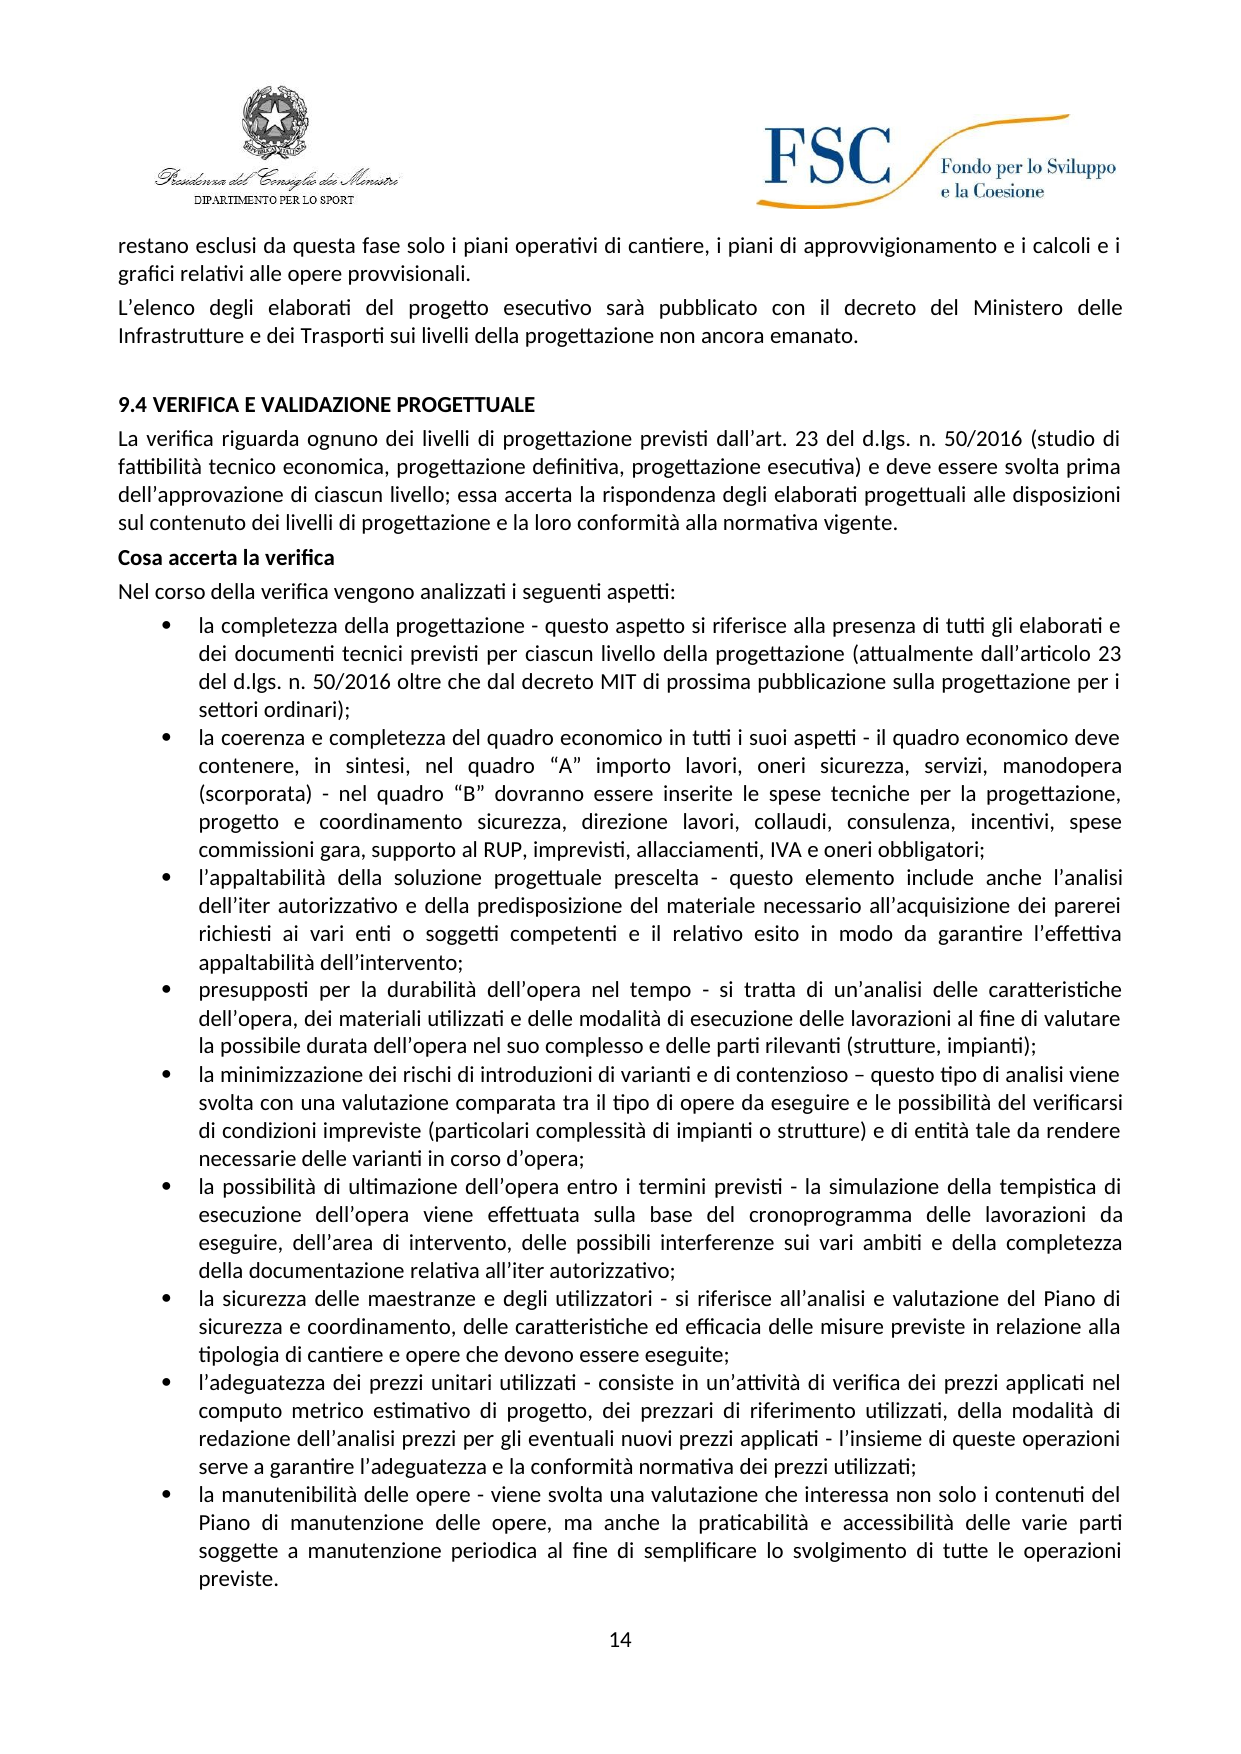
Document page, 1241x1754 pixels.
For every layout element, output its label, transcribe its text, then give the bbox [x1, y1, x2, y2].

list la minimizzazione dei rischi di introduzioni di varianti e di contenzioso – questo tipo di analisi viene svolta con una valutazione comparata tra il tipo di opere da eseguire e le possibilità del verificarsi di condizioni impreviste (particolari complessità di impianti o strutture) e di entità tale da rendere necessarie delle varianti in corso d’opera; [162, 1060, 1123, 1172]
text La verifica riguarda ognuno dei livelli di progettazione previsti dall’art. 23 del d.lgs. n. 50/2016 (studio di fattibilità tecnico economica, progettazione definitiva, progettazione esecutiva) e deve essere svolta prima dell’approvazione di ciascun livello; essa accerta la rispondenza degli elaborati progettuali alle disposizioni sul contenuto dei livelli di progettazione e la loro conformità alla normativa vigente. [118, 424, 1123, 536]
list presupposti per la durabilità dell’opera nel tempo - si tratta di un’analisi delle caratteristiche dell’opera, dei materiali utilizzati e delle modalità di esecuzione delle lavorazioni al fine di valutare la possibile durata dell’opera nel suo complesso e delle parti rilevanti (strutture, impianti); [162, 976, 1123, 1060]
list la coerenza e completezza del quadro economico in tutti i suoi aspetti - il quadro economico deve contenere, in sintesi, nel quadro “A” importo lavori, oneri sicurezza, servizi, manodopera (scorporata) - nel quadro “B” dovranno essere inserite le spese tecniche per la progettazione, progetto e coordinamento sicurezza, direzione lavori, collaudi, consulenza, incentivi, spese commissioni gara, supporto al RUP, imprevisti, allacciamenti, IVA e oneri obbligatori; [162, 723, 1123, 863]
picture [153, 80, 404, 205]
text L’elenco degli elaborati del progetto esecutivo sarà pubblicato con il decreto del Ministero delle Infrastrutture e dei Trasporti sui livelli della progettazione non ancora emanato. [118, 293, 1123, 349]
list la manutenibilità delle opere - viene svolta una valutazione che interessa non solo i contenuti del Piano di manutenzione delle opere, ma anche la praticabilità e accessibilità delle varie parti soggette a manutenzione periodica al fine di semplificare lo svolgimento di tutte le operazioni previste. [162, 1480, 1123, 1592]
list la possibilità di ultimazione dell’opera entro i termini previsti - la simulazione della tempistica di esecuzione dell’opera viene effettuata sulla base del cronoprogramma delle lavorazioni da eseguire, dell’area di intervento, delle possibili interferenze sui vari ambiti e della completezza della documentazione relativa all’iter autorizzativo; [162, 1172, 1123, 1284]
list la sicurezza delle maestranze e degli utilizzatori - si riferisce all’analisi e valutazione del Piano di sicurezza e coordinamento, delle caratteristiche ed efficacia delle misure previste in relazione alla tipologia di cantiere e opere che devono essere eseguite; [162, 1284, 1123, 1368]
subtitle Cosa accerta la verifica [118, 543, 1134, 571]
text restano esclusi da questa fase solo i piani operativi di cantiere, i piani di approvvigionamento e i calcoli e i grafici relativi alle opere provvisionali. [118, 231, 1123, 287]
picture [756, 114, 1117, 209]
list la completezza della progettazione - questo aspetto si riferisce alla presenza di tutti gli elaborati e dei documenti tecnici previsti per ciascun livello della progettazione (attualmente dall’articolo 23 del d.lgs. n. 50/2016 oltre che dal decreto MIT di prossima pubblicazione sulla progettazione per i settori ordinari); [162, 611, 1123, 723]
subtitle VERIFICA E VALIDAZIONE PROGETTUALE [118, 390, 1134, 418]
text Nel corso della verifica vengono analizzati i seguenti aspetti: [118, 577, 1134, 605]
list l’adeguatezza dei prezzi unitari utilizzati - consiste in un’attività di verifica dei prezzi applicati nel computo metrico estimativo di progetto, dei prezzari di riferimento utilizzati, della modalità di redazione dell’analisi prezzi per gli eventuali nuovi prezzi applicati - l’insieme di queste operazioni serve a garantire l’adeguatezza e la conformità normativa dei prezzi utilizzati; [162, 1368, 1123, 1480]
list l’appaltabilità della soluzione progettuale prescelta - questo elemento include anche l’analisi dell’iter autorizzativo e della predisposizione del materiale necessario all’acquisizione dei parerei richiesti ai vari enti o soggetti competenti e il relativo esito in modo da garantire l’effettiva appaltabilità dell’intervento; [162, 863, 1123, 976]
